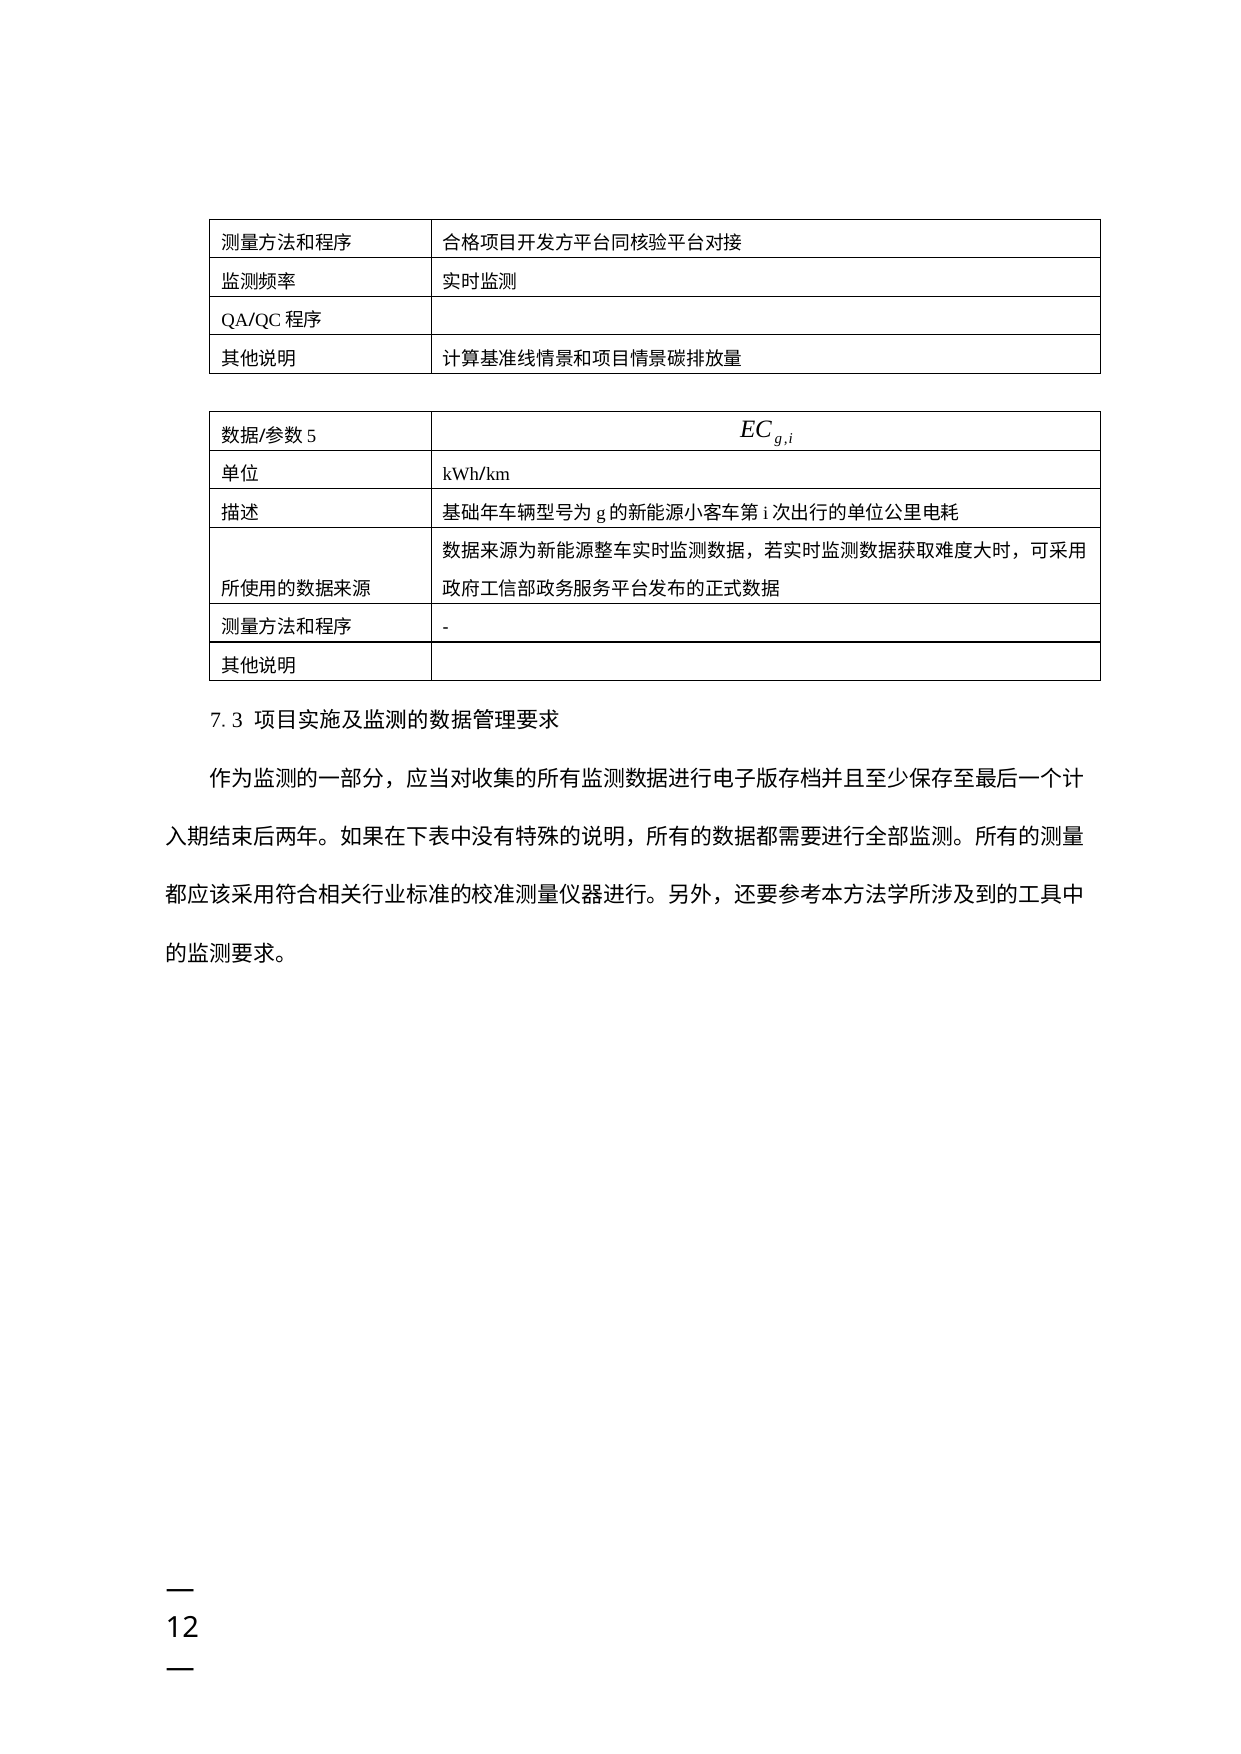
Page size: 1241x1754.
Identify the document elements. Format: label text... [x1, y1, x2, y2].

table_cell 描述 [210, 489, 431, 527]
table_cell 测量方法和程序 [210, 604, 431, 641]
table_cell kWh/km [432, 451, 1100, 488]
table_cell 其他说明 [210, 335, 431, 373]
table_cell [432, 643, 1100, 680]
table_cell 计算基准线情景和项目情景碳排放量 [432, 335, 1100, 373]
table_header 数据/参数5 [210, 412, 431, 450]
text 作为监测的一部分，应当对收集的所有监测数据进行电子版存档并且至少保存至最后一个计入期结束后两年。如果在下表中没有特殊的说明，所有的数据都需要进行全部监测。所有的测量都应该采用符合相关行业标准的校准测量仪器进行。另外，还要参考本方法学所涉及到的工具中的监测要求。 [165, 739, 1087, 973]
table_cell 数据来源为新能源整车实时监测数据，若实时监测数据获取难度大时，可采用政府工信部政务服务平台发布的正式数据 [432, 528, 1100, 603]
table_cell 测量方法和程序 [210, 220, 431, 257]
table_cell 合格项目开发方平台同核验平台对接 [432, 220, 1100, 257]
table_header [432, 412, 1100, 450]
table_cell [432, 297, 1100, 334]
table_cell - [432, 604, 1100, 641]
table_cell 基础年车辆型号为g的新能源小客车第i次出行的单位公里电耗 [432, 489, 1100, 527]
table_cell 实时监测 [432, 258, 1100, 296]
table_cell 单位 [210, 451, 431, 488]
text 7.3 项目实施及监测的数据管理要求 [210, 681, 1062, 739]
table_cell 监测频率 [210, 258, 431, 296]
table_cell 所使用的数据来源 [210, 528, 431, 603]
table_cell 其他说明 [210, 643, 431, 680]
table_cell QA/QC程序 [210, 297, 431, 334]
